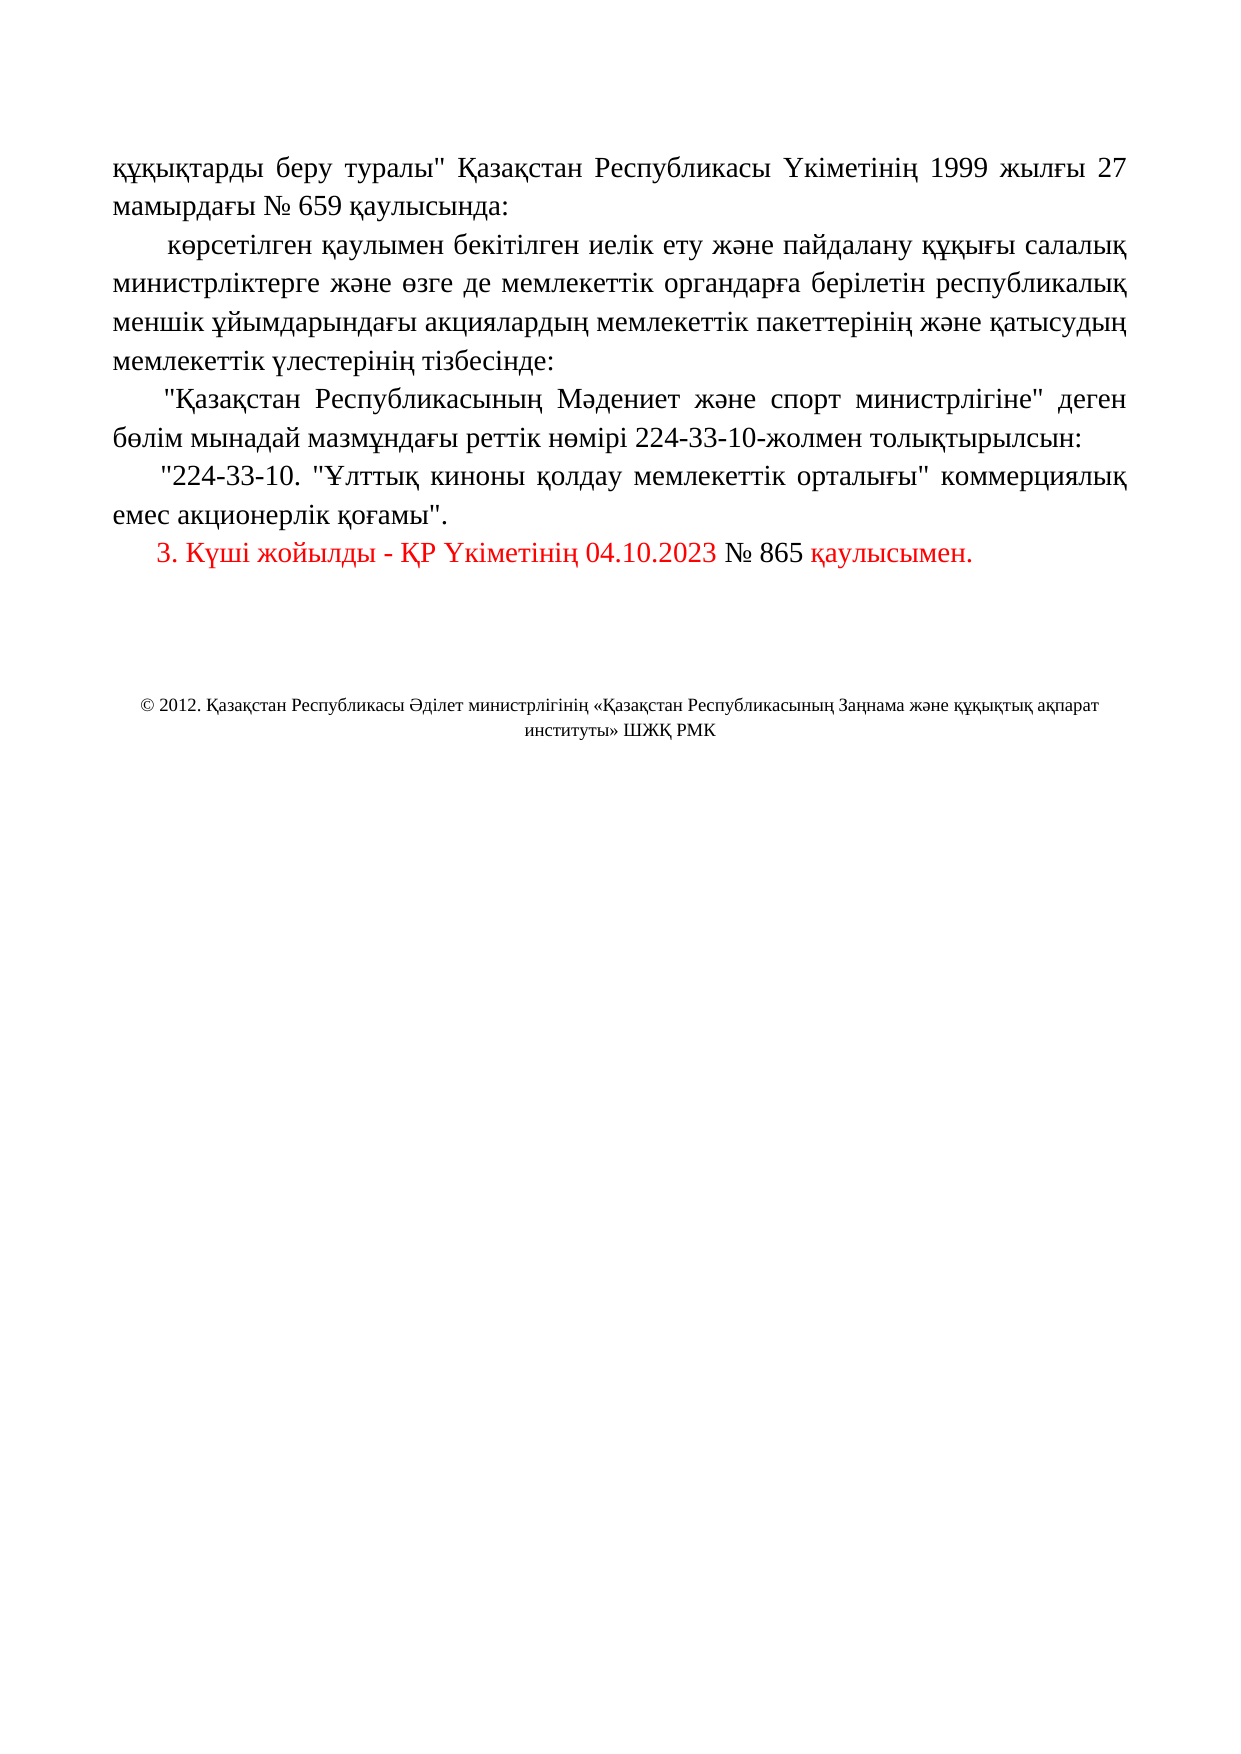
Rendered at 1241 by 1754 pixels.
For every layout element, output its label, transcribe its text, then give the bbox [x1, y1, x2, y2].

text "224-33-10. "Ұлттық киноны қолдау мемлекеттік орталығы" коммерциялық емес акционерлік қоғамы". [112, 458, 1128, 530]
text көрсетілген қаулымен бекітілген иелік ету және пайдалану құқығы салалық министрліктерге және өзге де мемлекеттік органдарға берілетін республикалық меншік ұйымдарындағы акциялардың мемлекеттік пакеттерінің және қатысудың мемлекеттік үлестерінің тізбесінде: [112, 227, 1128, 376]
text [112, 150, 1128, 222]
text 3. Күші жойылды - ҚР Үкіметінің 04.10.2023 № 865 қаулысымен. [112, 535, 1128, 599]
text © 2012. Қазақстан Республикасы Әділет министрлігінің «Қазақстан Республикасының Заңнама және құқықтық ақпарат институты» ШЖҚ РМК [112, 694, 1128, 740]
text "Қазақстан Республикасының Мәдениет және спорт министрлігіне" деген бөлім мынадай мазмұндағы реттік нөмірі 224-33-10-жолмен толықтырылсын: [112, 381, 1128, 453]
